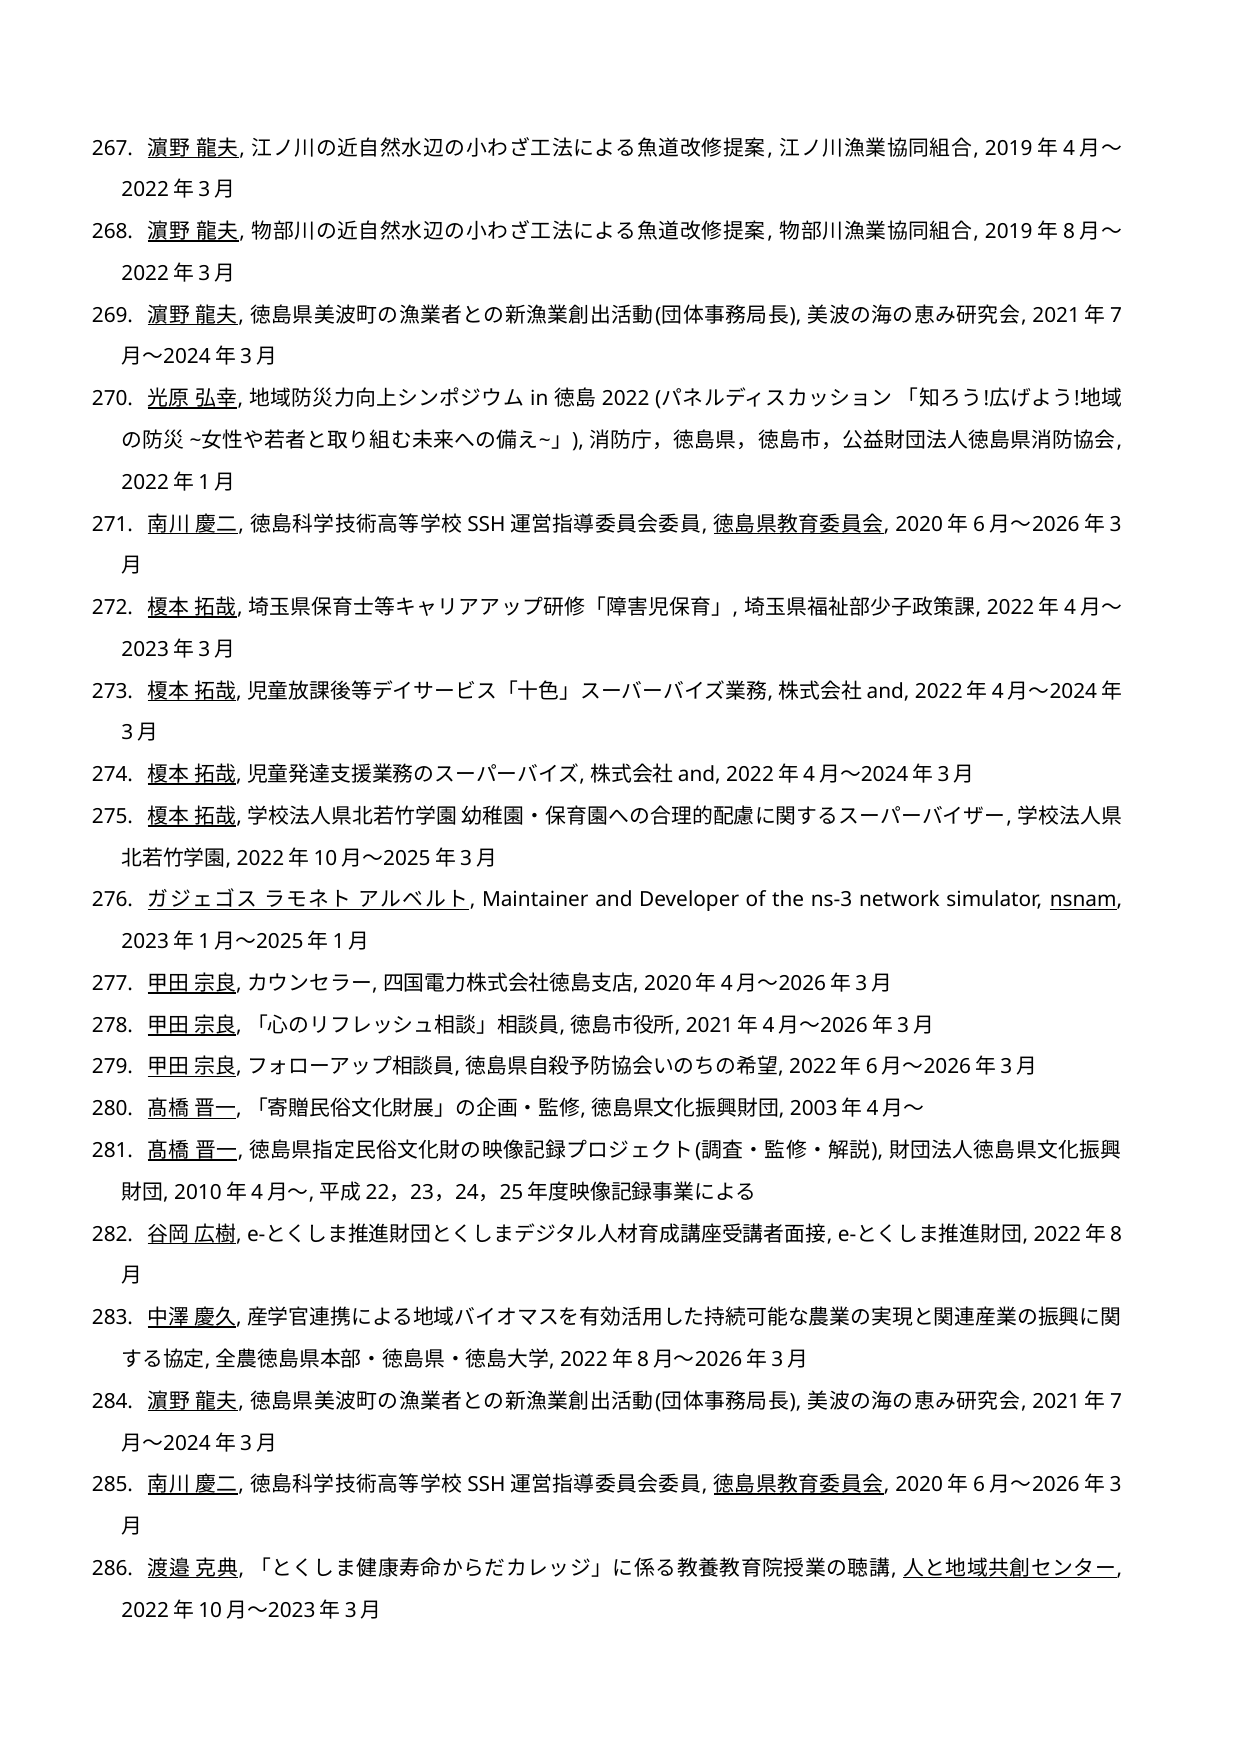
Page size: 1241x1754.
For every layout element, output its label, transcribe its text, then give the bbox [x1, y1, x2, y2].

list 髙橋 晋一, 徳島県指定民俗文化財の映像記録プロジェクト(調査・監修・解説), 財団法人徳島県文化振興財団, 2010年4月〜, 平成22，23，24，25年度映像記録事業による [92, 1128, 1122, 1211]
list 榎本 拓哉, 埼玉県保育士等キャリアアップ研修「障害児保育」, 埼玉県福祉部少子政策課, 2022年4月〜2023年3月 [92, 584, 1122, 668]
list 甲田 宗良, フォローアップ相談員, 徳島県自殺予防協会いのちの希望, 2022年6月〜2026年3月 [92, 1044, 1122, 1086]
list 甲田 宗良, カウンセラー, 四国電力株式会社徳島支店, 2020年4月〜2026年3月 [92, 961, 1122, 1002]
list 濵野 龍夫, 徳島県美波町の漁業者との新漁業創出活動(団体事務局長), 美波の海の恵み研究会, 2021年7月〜2024年3月 [92, 1378, 1122, 1462]
list ガジェゴス ラモネト アルベルト, Maintainer and Developer of the ns-3 network simulator, nsnam, 2023年1月〜2025年1月 [92, 877, 1122, 961]
list 光原 弘幸, 地域防災力向上シンポジウム in 徳島 2022 (パネルディスカッション 「知ろう!広げよう!地域の防災 ~女性や若者と取り組む未来への備え~」), 消防庁，徳島県，徳島市，公益財団法人徳島県消防協会, 2022年1月 [92, 376, 1122, 501]
list 髙橋 晋一, 「寄贈民俗文化財展」の企画・監修, 徳島県文化振興財団, 2003年4月〜 [92, 1086, 1122, 1128]
list 南川 慶二, 徳島科学技術高等学校SSH運営指導委員会委員, 徳島県教育委員会, 2020年6月〜2026年3月 [92, 1462, 1122, 1545]
list 榎本 拓哉, 児童放課後等デイサービス「十色」スーバーバイズ業務, 株式会社 and, 2022年4月〜2024年3月 [92, 668, 1122, 752]
list 榎本 拓哉, 児童発達支援業務のスーパーバイズ, 株式会社and, 2022年4月〜2024年3月 [92, 752, 1122, 793]
list 谷岡 広樹, e-とくしま推進財団とくしまデジタル人材育成講座受講者面接, e-とくしま推進財団, 2022年8月 [92, 1211, 1122, 1295]
list 濵野 龍夫, 徳島県美波町の漁業者との新漁業創出活動(団体事務局長), 美波の海の恵み研究会, 2021年7月〜2024年3月 [92, 292, 1122, 376]
list 中澤 慶久, 産学官連携による地域バイオマスを有効活用した持続可能な農業の実現と関連産業の振興に関する協定, 全農徳島県本部・徳島県・徳島大学, 2022年8月〜2026年3月 [92, 1295, 1122, 1378]
list 濵野 龍夫, 江ノ川の近自然水辺の小わざ工法による魚道改修提案, 江ノ川漁業協同組合, 2019年4月〜2022年3月 [92, 125, 1122, 209]
list 南川 慶二, 徳島科学技術高等学校SSH運営指導委員会委員, 徳島県教育委員会, 2020年6月〜2026年3月 [92, 501, 1122, 584]
list 甲田 宗良, 「心のリフレッシュ相談」相談員, 徳島市役所, 2021年4月〜2026年3月 [92, 1002, 1122, 1044]
list 渡邉 克典, 「とくしま健康寿命からだカレッジ」に係る教養教育院授業の聴講, 人と地域共創センター, 2022年10月〜2023年3月 [92, 1545, 1122, 1629]
list 濵野 龍夫, 物部川の近自然水辺の小わざ工法による魚道改修提案, 物部川漁業協同組合, 2019年8月〜2022年3月 [92, 209, 1122, 292]
list 榎本 拓哉, 学校法人県北若竹学園 幼稚園・保育園への合理的配慮に関するスーパーバイザー, 学校法人県北若竹学園, 2022年10月〜2025年3月 [92, 793, 1122, 877]
